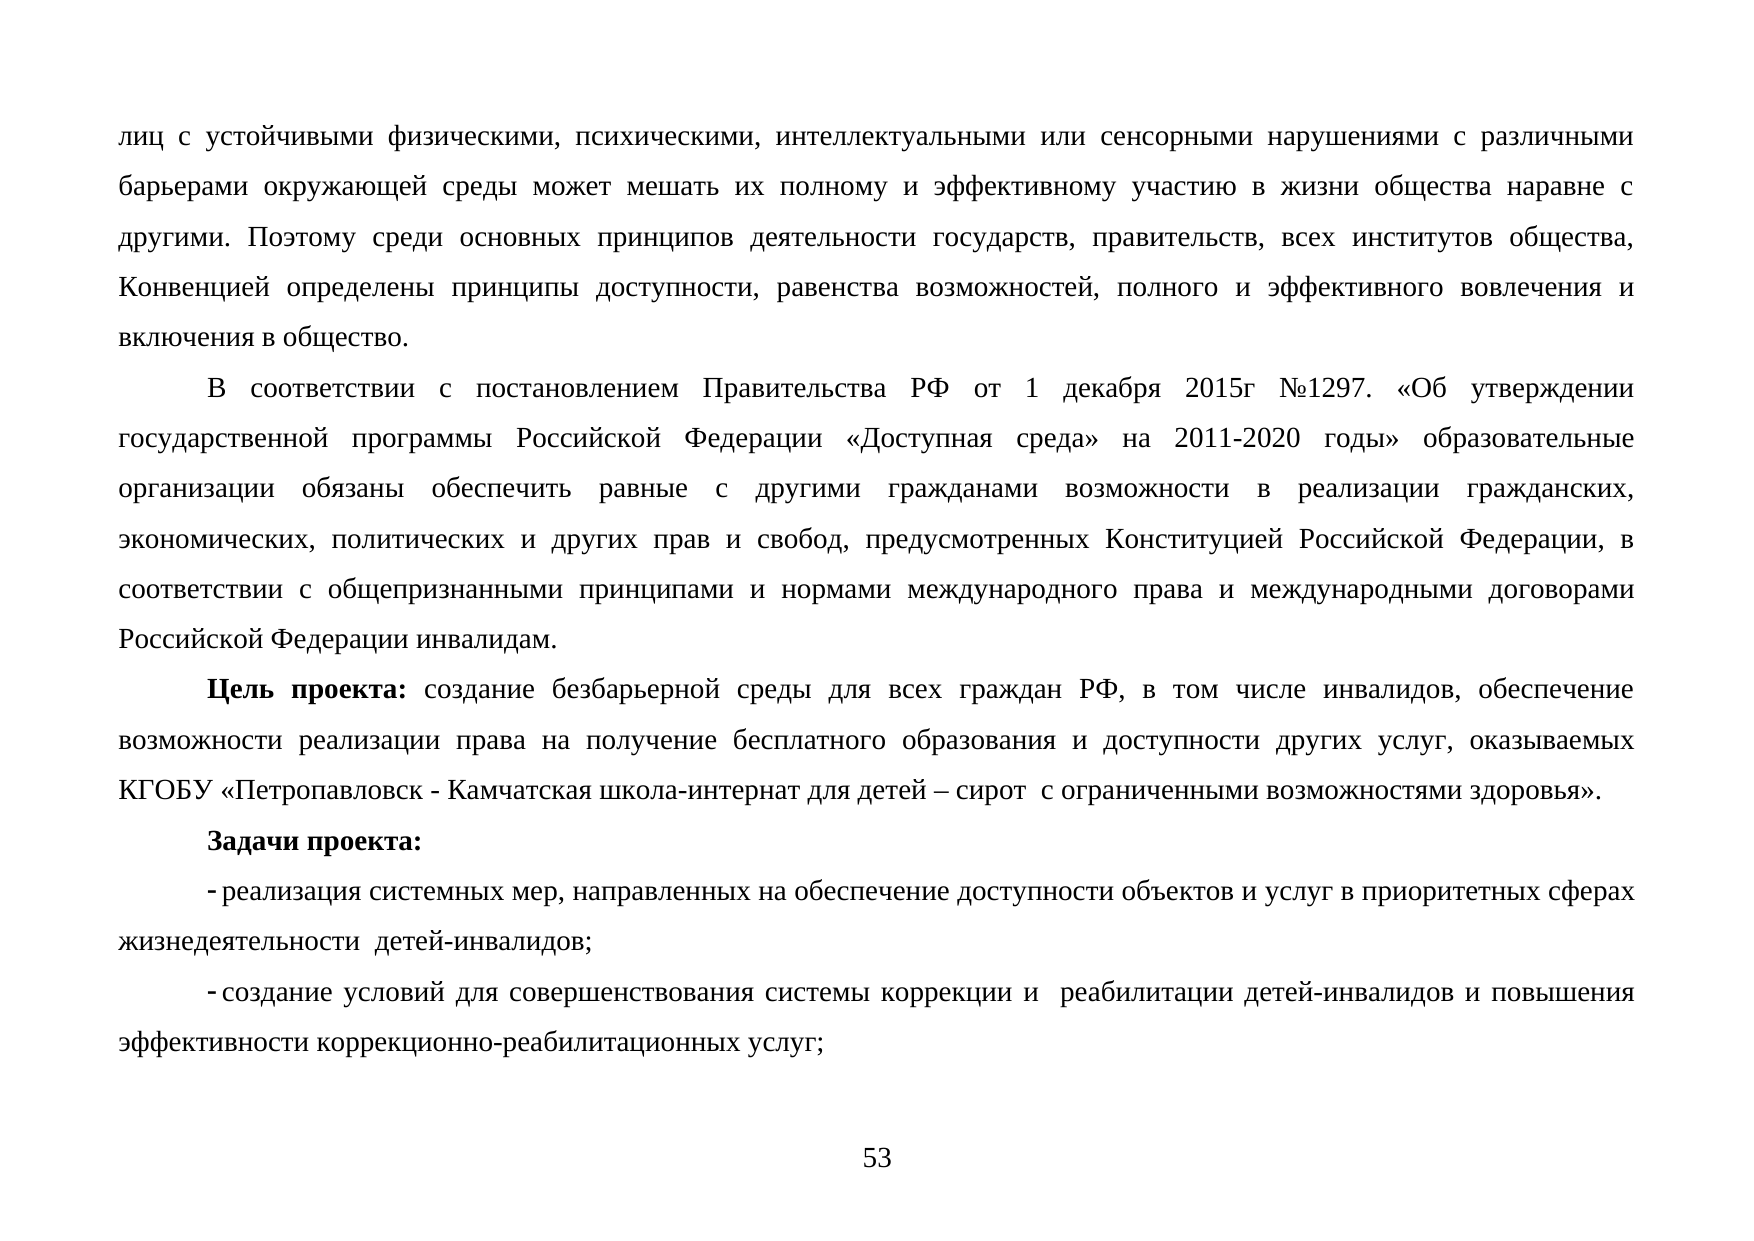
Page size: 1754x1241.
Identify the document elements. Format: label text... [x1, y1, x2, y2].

list реализация системных мер, направленных на обеспечение доступности объектов и услуг в приоритетных сферах жизнедеятельности детей-инвалидов; [118, 873, 1636, 957]
text Цель проекта: создание безбарьерной среды для всех граждан РФ, в том числе инвалидов, обеспечение возможности реализации права на получение бесплатного образования и доступности других услуг, оказываемых КГОБУ «Петропавловск - Камчатская школа-интернат для детей – сирот с ограниченными возможностями здоровья». [118, 672, 1636, 806]
text В соответствии с постановлением Правительства РФ от 1 декабря 2015г №1297. «Об утверждении государственной программы Российской Федерации «Доступная среда» на 2011-2020 годы» образовательные организации обязаны обеспечить равные с другими гражданами возможности в реализации гражданских, экономических, политических и других прав и свобод, предусмотренных Конституцией Российской Федерации, в соответствии с общепризнанными принципами и нормами международного права и международными договорами Российской Федерации инвалидам. [118, 370, 1636, 655]
text Задачи проекта: [118, 823, 1636, 856]
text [118, 118, 1636, 353]
list создание условий для совершенствования системы коррекции и реабилитации детей-инвалидов и повышения эффективности коррекционно-реабилитационных услуг; [118, 974, 1636, 1058]
